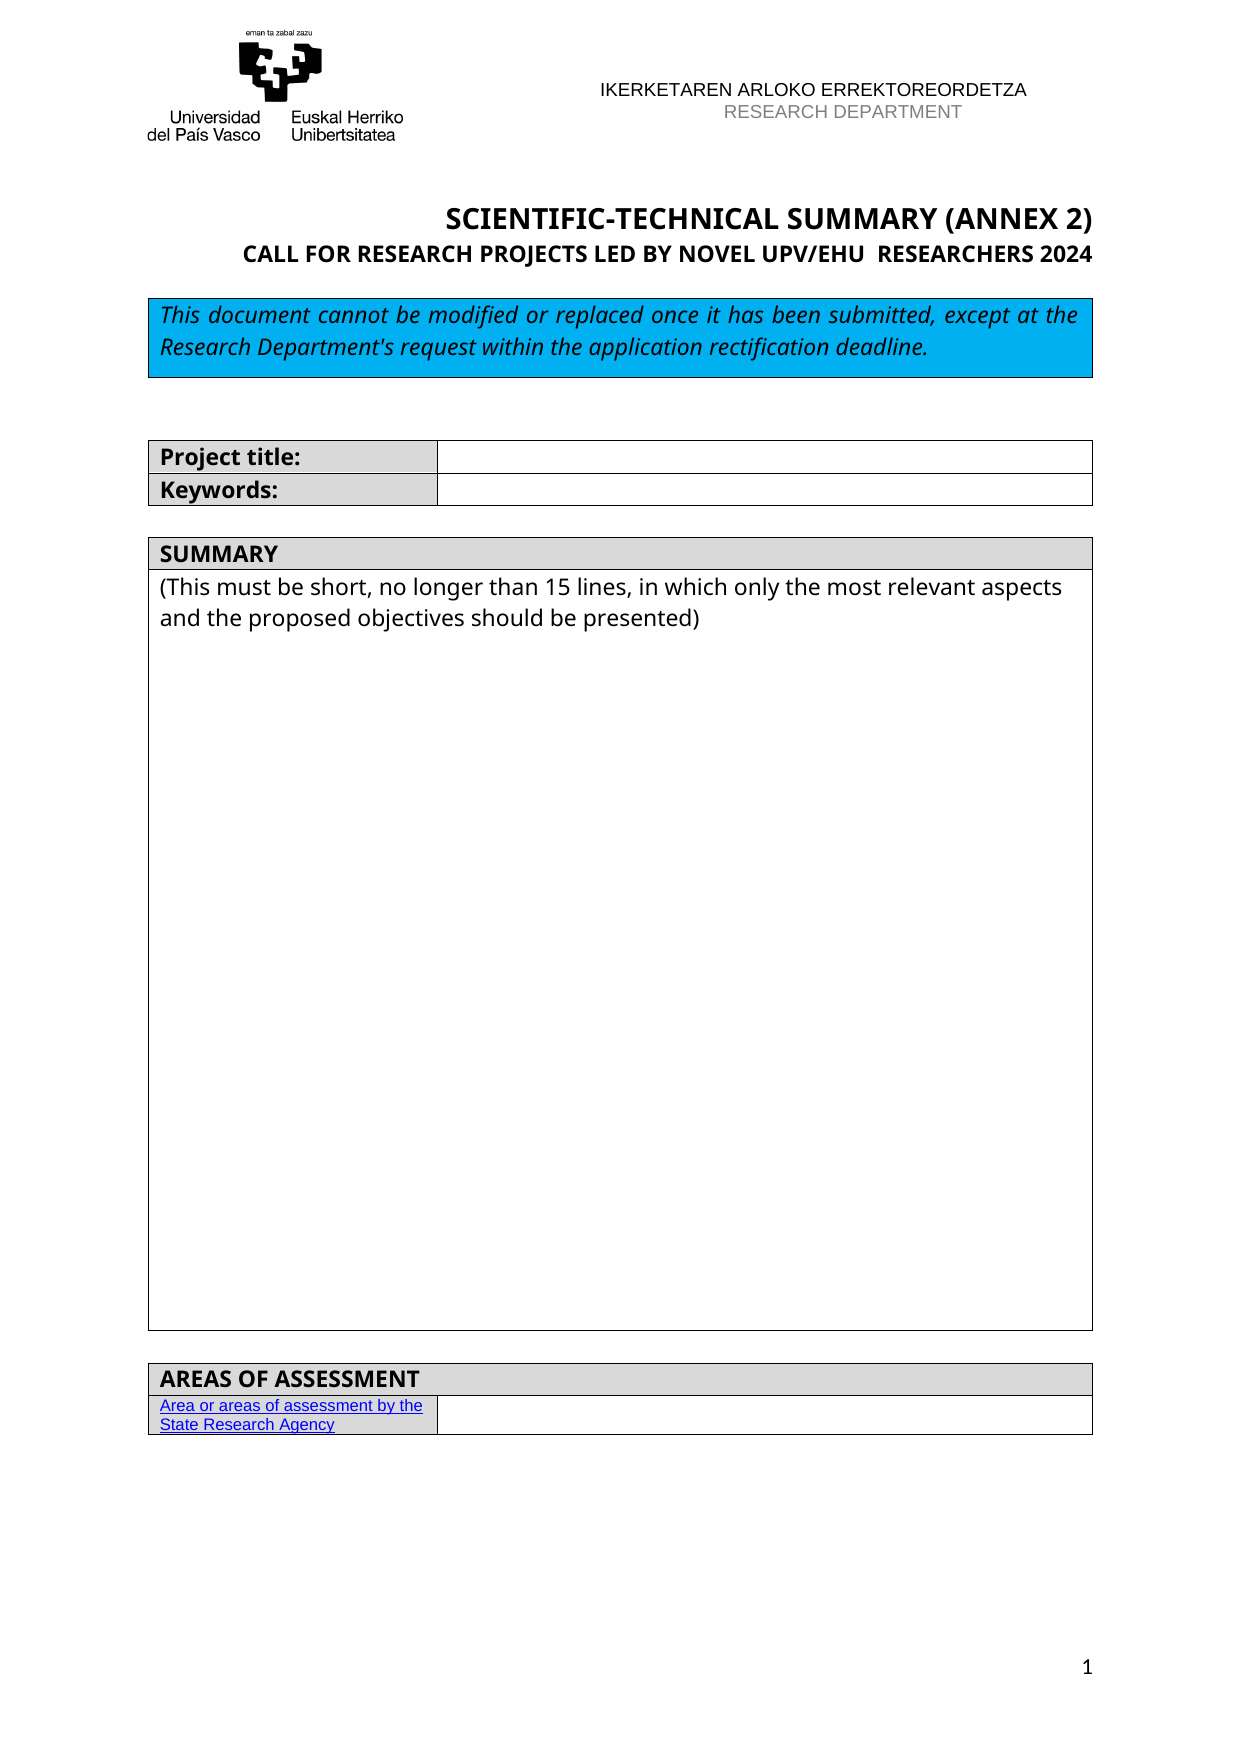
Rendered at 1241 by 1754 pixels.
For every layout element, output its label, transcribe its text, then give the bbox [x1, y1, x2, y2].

table_header SUMMARY [149, 538, 1092, 569]
table_cell [438, 1396, 1092, 1434]
table_cell (This must be short, no longer than 15 lines, in which only the most relevant aspects and the proposed objectives should be presented) [149, 570, 1092, 1330]
table_header Project title: [149, 441, 437, 472]
table_header [438, 441, 1092, 472]
text SCIENTIFIC-TECHNICAL SUMMARY (ANNEX 2) [148, 198, 1092, 238]
text CALL FOR RESEARCH PROJECTS LED BY NOVEL UPV/EHU RESEARCHERS 2024 [148, 238, 1092, 269]
table_cell Area or areas of assessment by the State Research Agency [149, 1396, 437, 1434]
picture [147, 29, 403, 141]
table_cell Keywords: [149, 474, 437, 505]
table_header This document cannot be modified or replaced once it has been submitted, except at the Research Department's request within the application rectification deadline. [149, 299, 1092, 377]
table_cell [438, 474, 1092, 505]
table_header AREAS OF ASSESSMENT [149, 1364, 1092, 1395]
